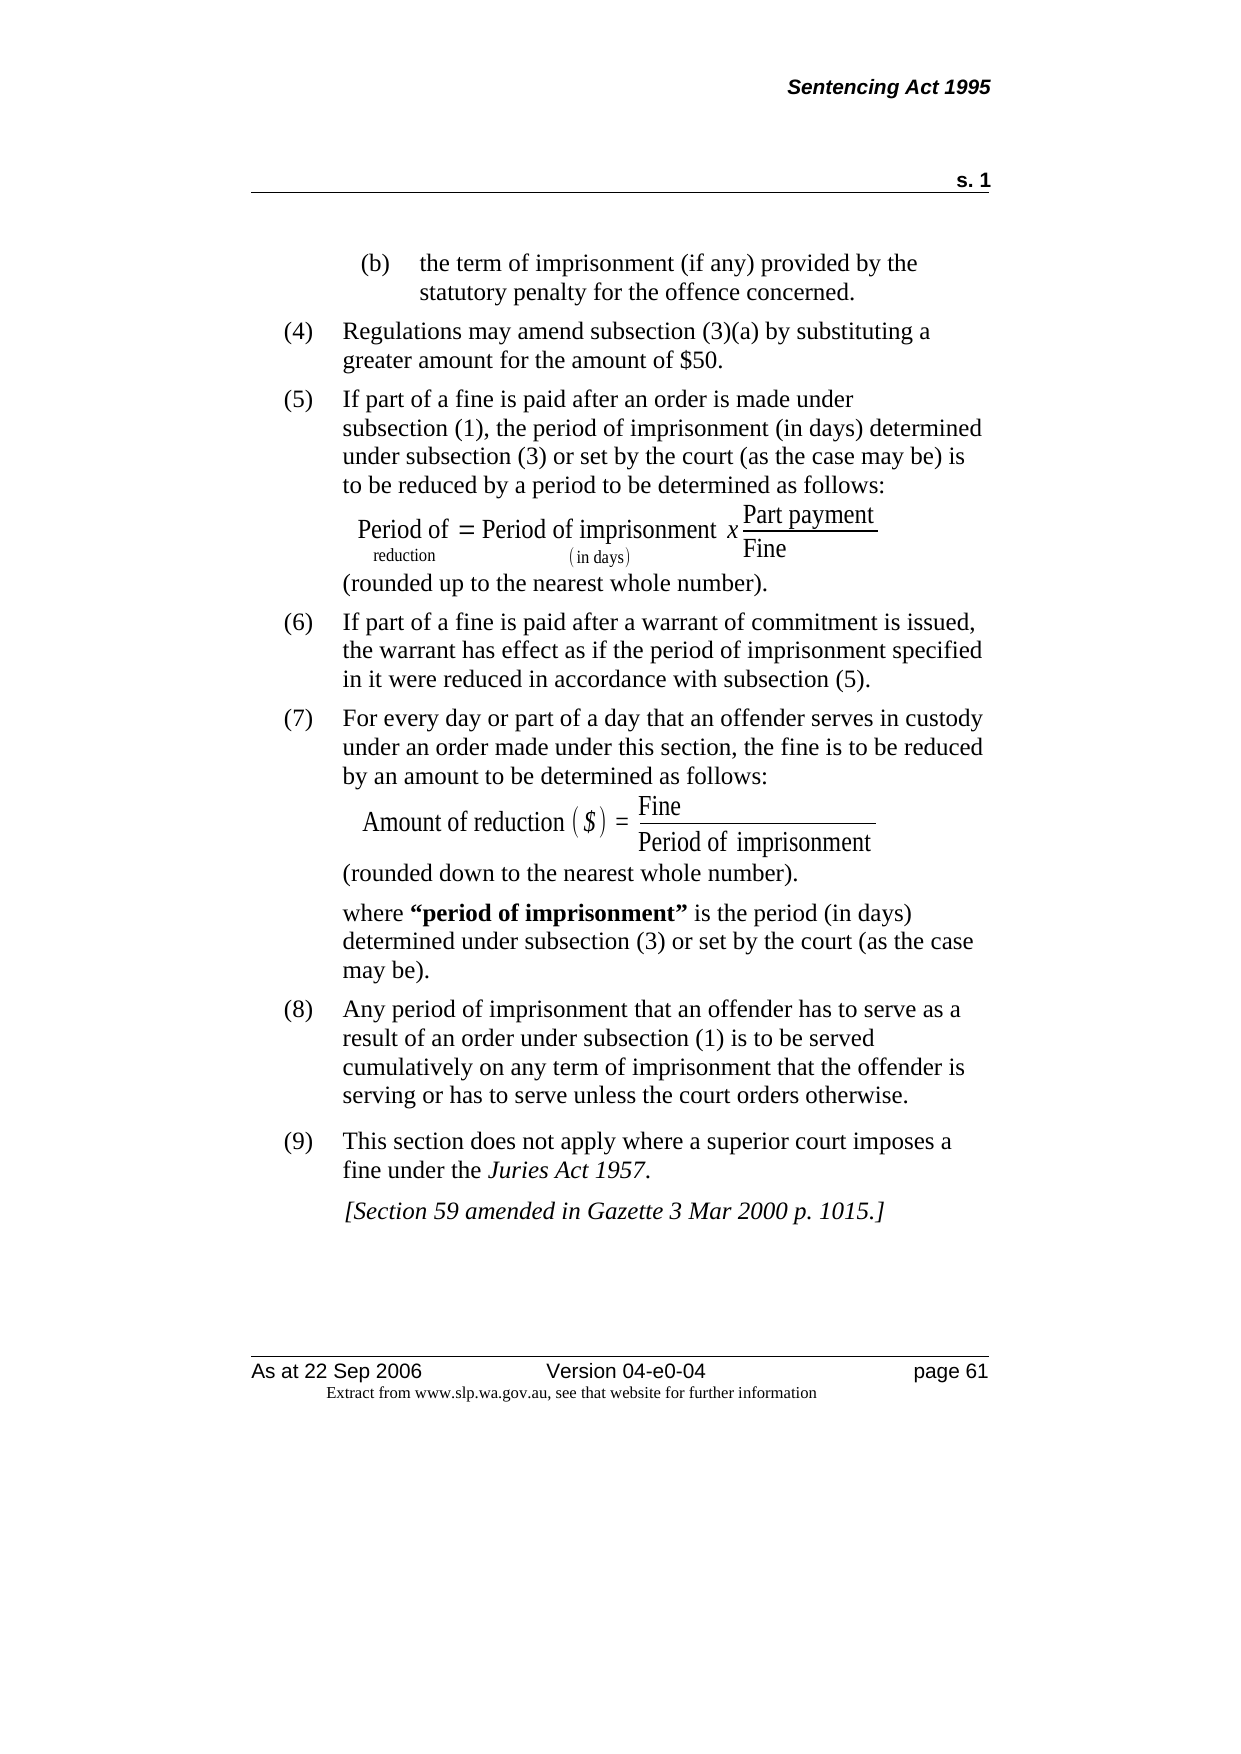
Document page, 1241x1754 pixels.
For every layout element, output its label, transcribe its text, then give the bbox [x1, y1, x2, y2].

text (rounded down to the nearest whole number). [251, 858, 989, 887]
text (7) For every day or part of a day that an offender serves in custody under an order made under this section, the fine is to be reduced by an amount to be determined as follows: [251, 703, 989, 790]
text (9) This section does not apply where a superior court imposes a fine under the Juries Act 1957. [251, 1126, 989, 1183]
text (6) If part of a fine is paid after a warrant of commitment is issued, the warrant has effect as if the period of imprisonment specified in it were reduced in accordance with subsection (5). [251, 607, 989, 693]
text (b) the term of imprisonment (if any) provided by the statutory penalty for the offence concerned. [251, 248, 989, 306]
text where “period of imprisonment” is the period (in days) determined under subsection (3) or set by the court (as the case may be). [251, 898, 989, 984]
text (4) Regulations may amend subsection (3)(a) by substituting a greater amount for the amount of $50. [251, 316, 989, 373]
text (8) Any period of imprisonment that an offender has to serve as a result of an order under subsection (1) is to be served cumulatively on any term of imprisonment that the offender is serving or has to serve unless the court orders otherwise. [251, 994, 989, 1109]
text (5) If part of a fine is paid after an order is made under subsection (1), the period of imprisonment (in days) determined under subsection (3) or set by the court (as the case may be) is to be reduced by a period to be determined as follows: [251, 384, 989, 499]
text (rounded up to the nearest whole number). [251, 568, 989, 596]
text [Section 59 amended in Gazette 3 Mar 2000 p. 1015.] [251, 1196, 989, 1225]
